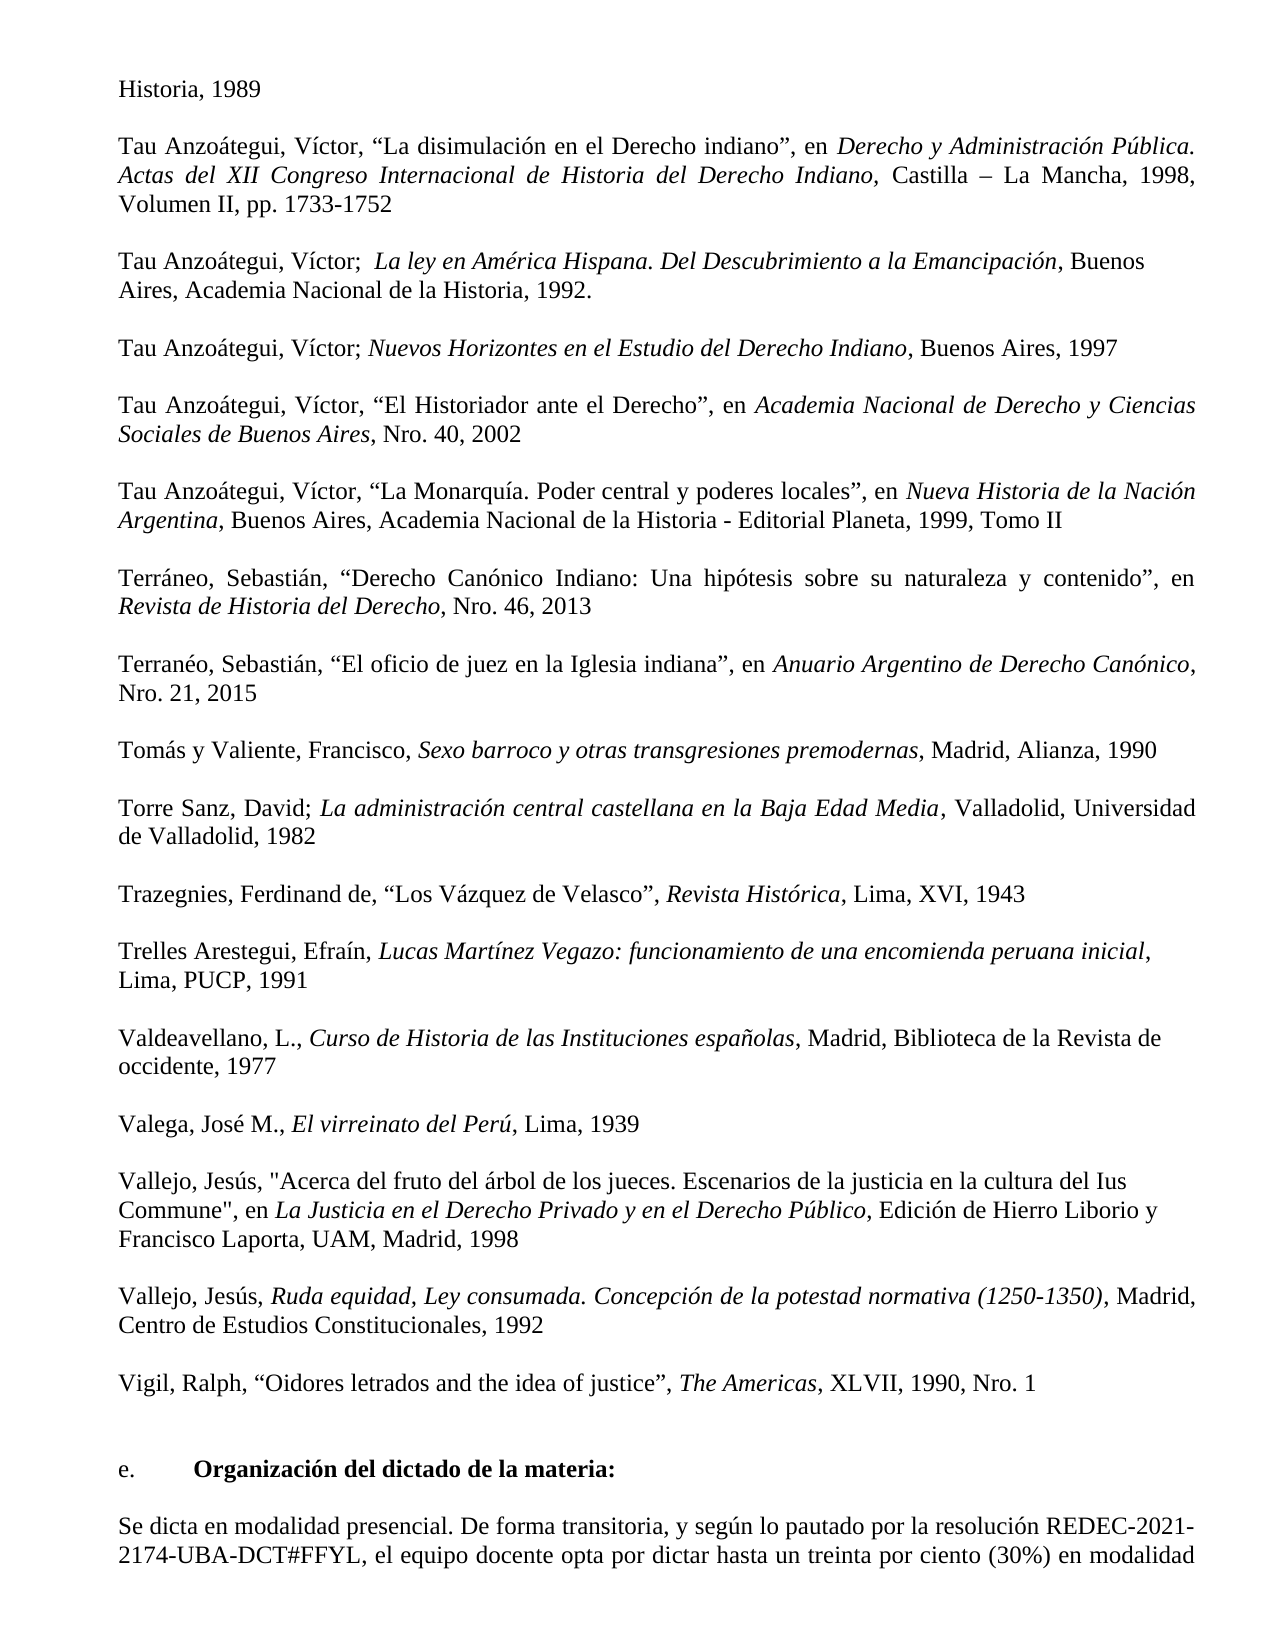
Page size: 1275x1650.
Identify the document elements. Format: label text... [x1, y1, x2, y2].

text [118, 1511, 1196, 1569]
text Valdeavellano, L., Curso de Historia de las Instituciones españolas, Madrid, Biblioteca de de occidente, 1977 [118, 1023, 1196, 1080]
text Terráneo, Sebastián, “Derecho Canónico Indiano: Una hipótesis sobre su naturaleza y contenido”, en Revista de Historia del Derecho, Nro. 46, 2013 [118, 563, 1196, 620]
text Terranéo, Sebastián, “El oficio de juez en la Iglesia indiana”, en Anuario Argentino de Derecho Canónico, Nro. 21, 2015 [118, 649, 1196, 706]
text Tomás y Valiente, Francisco, Sexo barroco y otras transgresiones premodernas, Madrid, Alianza, 1990 [118, 735, 1196, 764]
text Vallejo, Jesús, "Acerca del fruto del árbol de los jueces. Escenarios de la justicia en la cultura del Ius Commune", en en el Derecho Privado y en el Derecho Público, Edición de Hierro Liborio y Francisco Laporta, UAM, Madrid, 1998 [118, 1166, 1196, 1253]
text Tau Anzoátegui, Víctor; Nuevos Horizontes en el Estudio del Derecho Indiano, Buenos Aires, 1997 [118, 333, 1196, 361]
text Vigil, Ralph, “Oidores letrados and the idea of justice”, The Americas, XLVII, 1990, Nro. 1 [118, 1368, 1196, 1396]
text Trazegnies, Ferdinand de, “Los Vázquez de Velasco”, Revista Histórica, Lima, XVI, 1943 [118, 879, 1196, 908]
text Trelles Arestegui, Efraín, Lucas Martínez Vegazo: funcionamiento de una encomienda peruana inicial, Lima, PUCP, 1991 [118, 936, 1196, 994]
list Organización del dictado de la materia: [118, 1454, 1196, 1483]
text Torre Sanz, David; La administración central castellana en Media, Valladolid, Universidad de Valladolid, 1982 [118, 793, 1196, 850]
text Tau Anzoátegui, Víctor; La ley en América Hispana. Del Descubrimiento a , Buenos Aires, Academia Nacional de , 1992. [118, 246, 1196, 304]
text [118, 74, 1196, 103]
text Vallejo, Jesús, Ruda equidad, Ley consumada. Concepción de la potestad normativa (1250-1350), Madrid, Centro de Estudios Constitucionales, 1992 [118, 1281, 1196, 1339]
text Valega, José M., El virreinato del Perú, Lima, 1939 [118, 1109, 1196, 1138]
text Tau Anzoátegui, Víctor, “El Historiador ante el Derecho”, en Academia Nacional de Derecho y Ciencias Sociales de Buenos Aires, Nro. 40, 2002 [118, 390, 1196, 448]
text Tau Anzoátegui, Víctor, “La disimulación en el Derecho indiano”, en Derecho y Administración Pública. Actas del XII Congreso Internacional de Historia del Derecho Indiano, Castilla – , 1998, Volumen II, pp. 1733-1752 [118, 131, 1196, 218]
text Tau Anzoátegui, Víctor, “La Monarquía. Poder central y poderes locales”, en Nueva Historia de la Nación Argentina, Buenos Aires, Academia Nacional de la Historia - Editorial Planeta, 1999, Tomo II [118, 476, 1196, 534]
